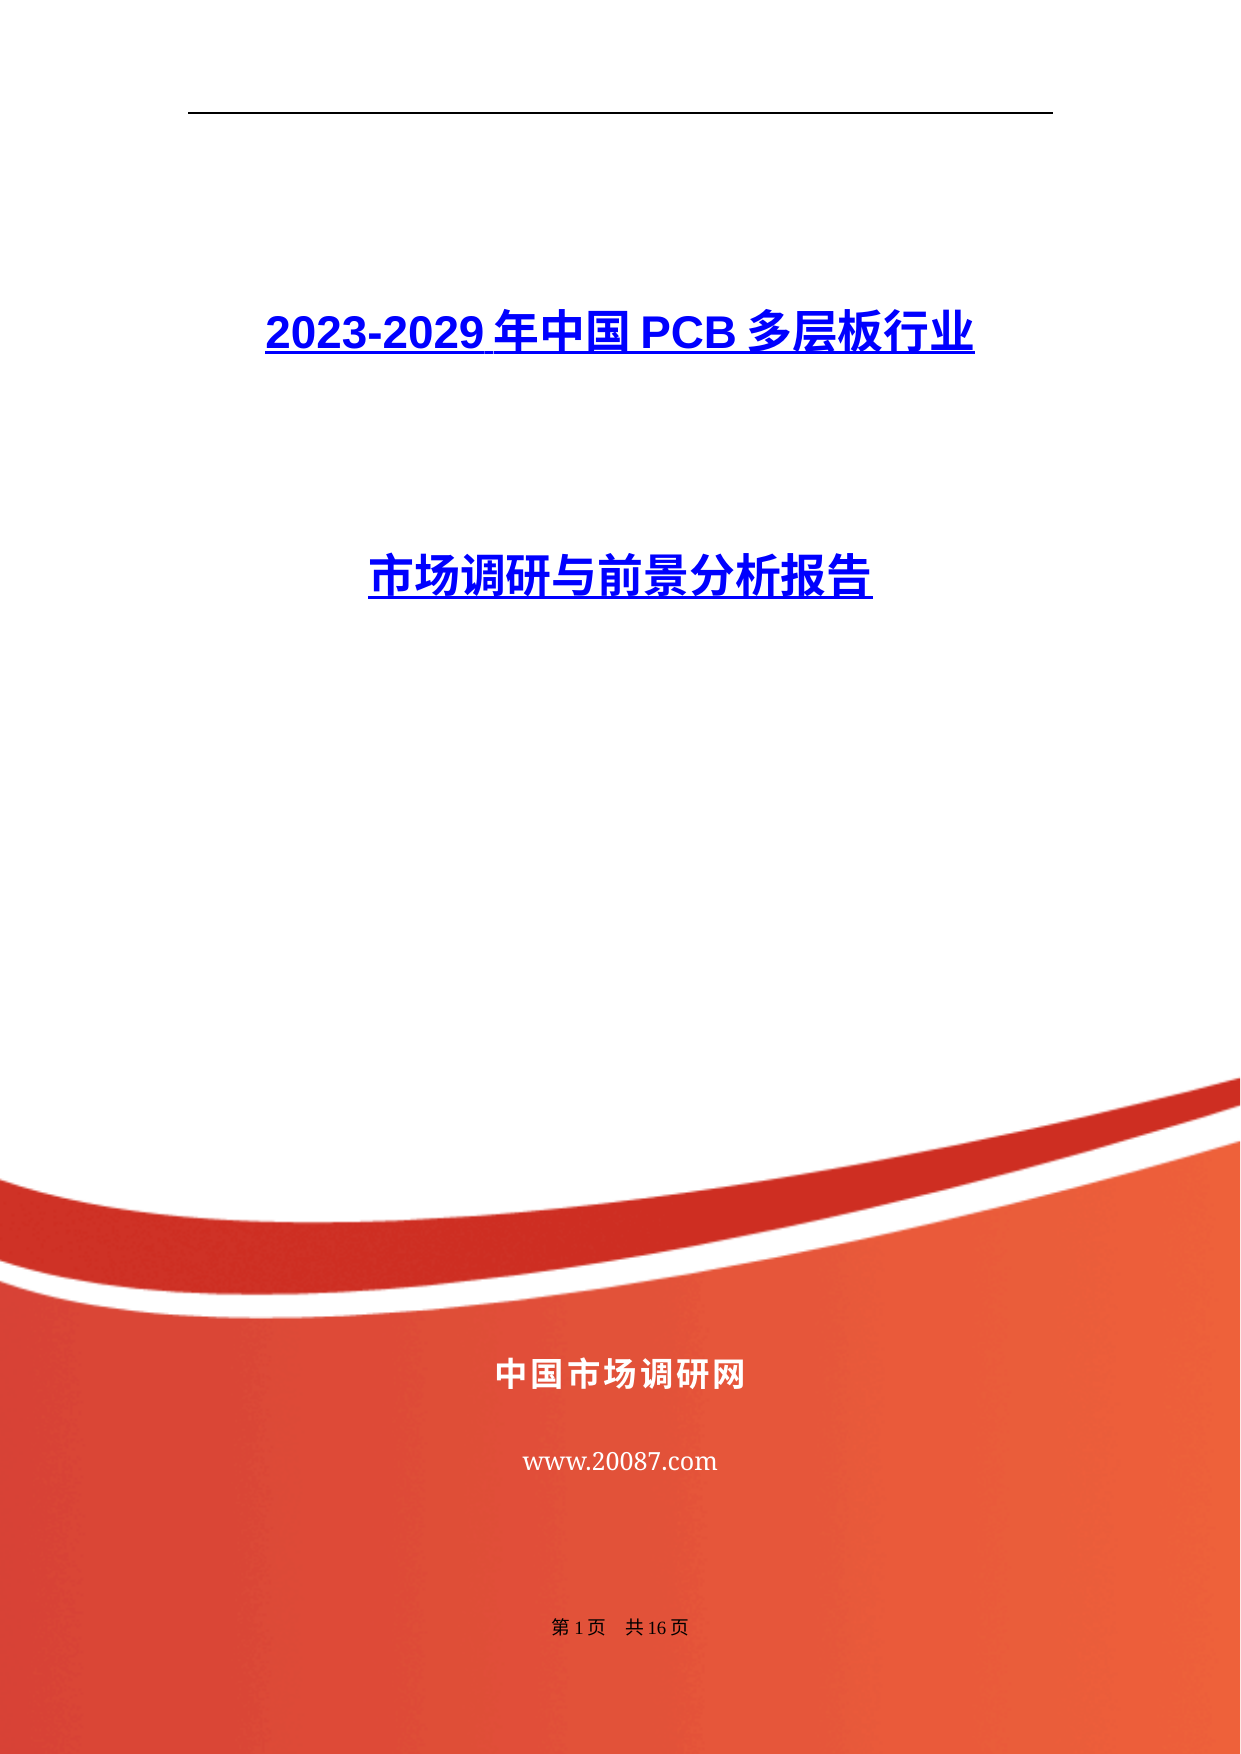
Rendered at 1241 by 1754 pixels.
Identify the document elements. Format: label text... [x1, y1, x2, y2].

table_header 2023-2029年中国PCB多层板行业市场调研与前景分析报告 [188, 207, 1053, 773]
picture [0, 1006, 1241, 1754]
subtitle 中国市场调研网 [187, 1339, 1053, 1404]
text www.20087.com [187, 1428, 1053, 1493]
